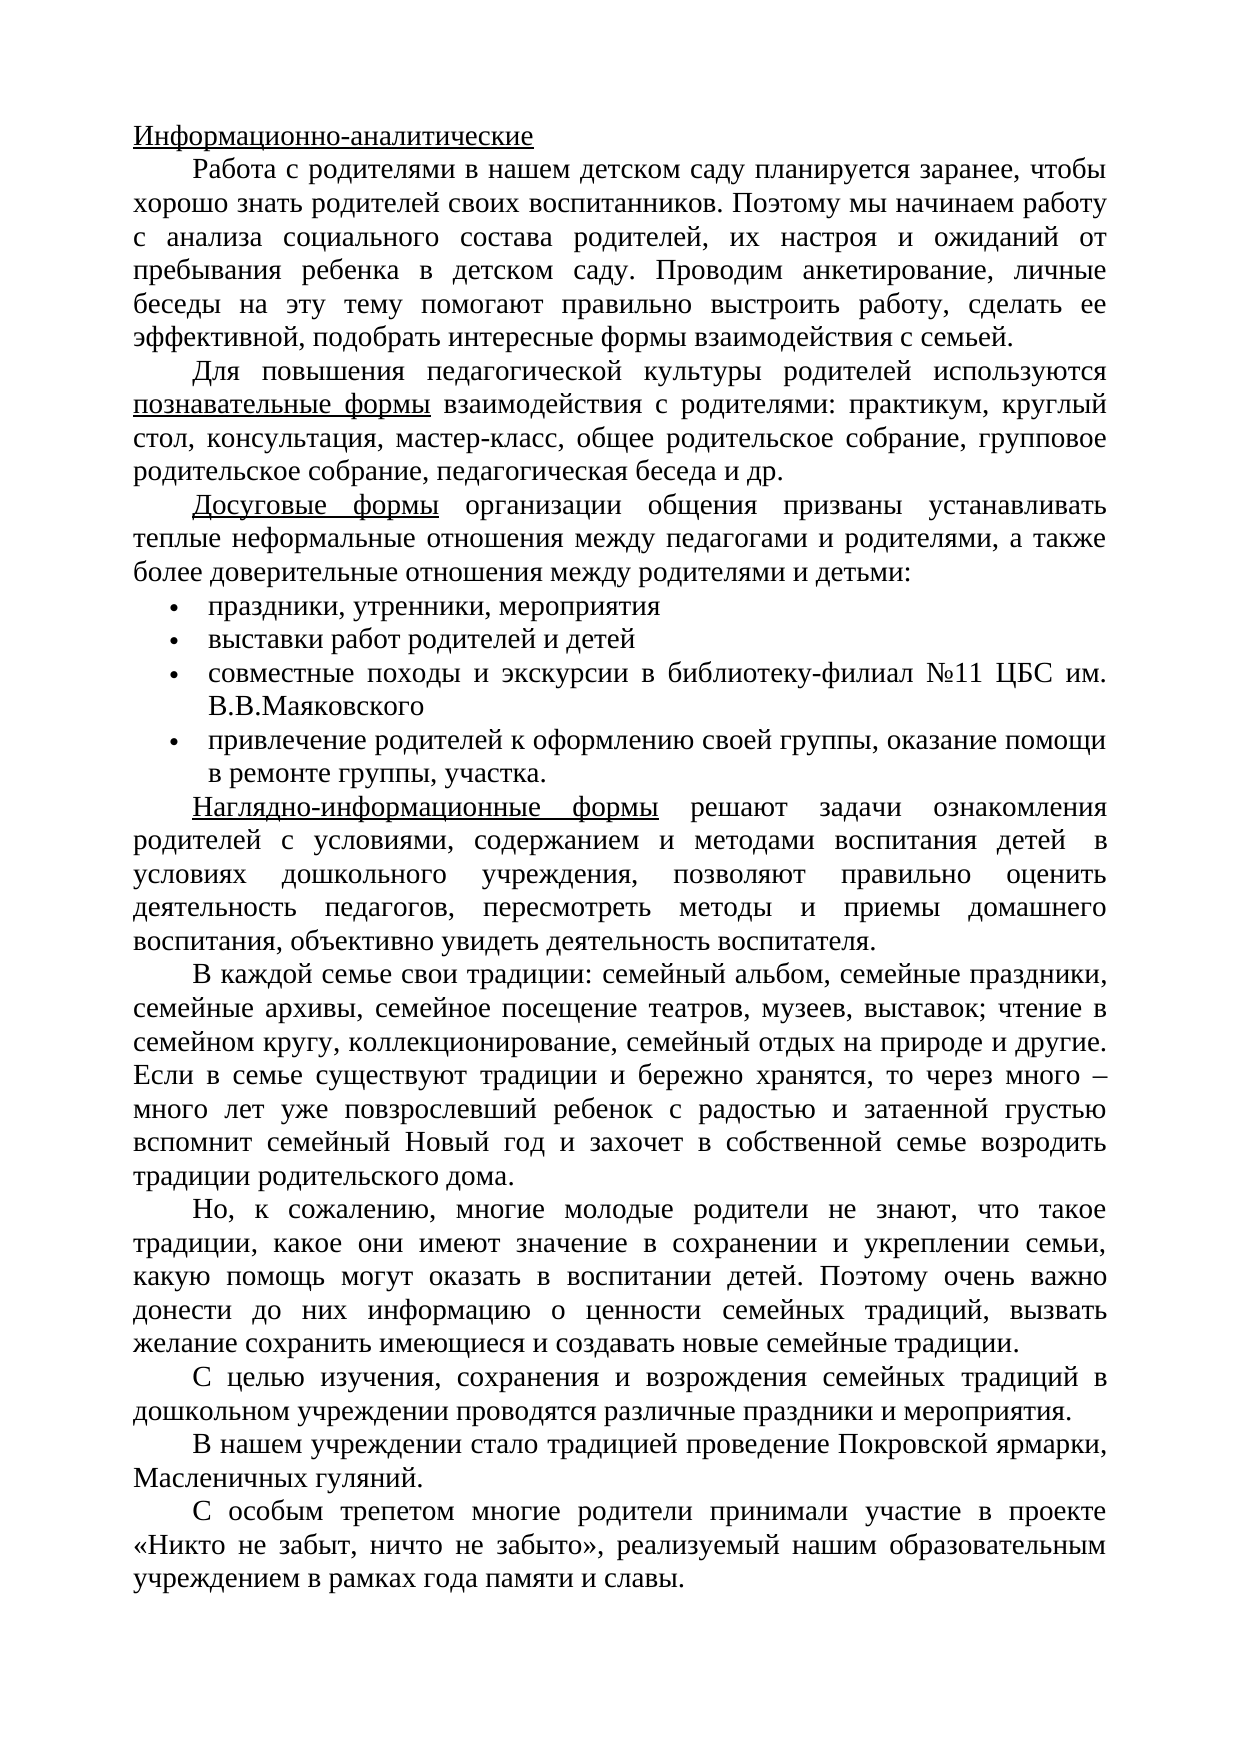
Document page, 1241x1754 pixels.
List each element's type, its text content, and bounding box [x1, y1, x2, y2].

list выставки работ родителей и детей [170, 621, 1107, 655]
list совместные походы и экскурсии в библиотеку-филиал №11 ЦБС им. В.В.Маяковского [170, 655, 1107, 722]
text Для повышения педагогической культуры родителей используются познавательные формы взаимодействия с родителями: практикум, круглый стол, консультация, мастер-класс, общее родительское собрание, групповое родительское собрание, педагогическая беседа и др. [133, 353, 1107, 487]
text Работа с родителями в нашем детском саду планируется заранее, чтобы хорошо знать родителей своих воспитанников. Поэтому мы начинаем работу с анализа социального состава родителей, их настроя и ожиданий от пребывания ребенка в детском саду. Проводим анкетирование, личные беседы на эту тему помогают правильно выстроить работу, сделать ее эффективной, подобрать интересные формы взаимодействия с семьей. [133, 152, 1107, 353]
list привлечение родителей к оформлению своей группы, оказание помощи в ремонте группы, участка. [170, 722, 1107, 789]
text В нашем учреждении стало традицией проведение Покровской ярмарки, Масленичных гуляний. [133, 1426, 1107, 1493]
text С целью изучения, сохранения и возрождения семейных традиций в дошкольном учреждении проводятся различные праздники и мероприятия. [133, 1359, 1107, 1426]
text Досуговые формы организации общения призваны устанавливать теплые неформальные отношения между педагогами и родителями, а также более доверительные отношения между родителями и детьми: [133, 487, 1107, 588]
list праздники, утренники, мероприятия [170, 588, 1107, 621]
text Но, к сожалению, многие молодые родители не знают, что такое традиции, какое они имеют значение в сохранении и укреплении семьи, какую помощь могут оказать в воспитании детей. Поэтому очень важно донести до них информацию о ценности семейных традиций, вызвать желание сохранить имеющиеся и создавать новые семейные традиции. [133, 1191, 1107, 1359]
text Информационно-аналитические [133, 118, 1107, 152]
text Наглядно-информационные формы решают задачи ознакомления родителей с условиями, содержанием и методами воспитания детей в условиях дошкольного учреждения, позволяют правильно оценить деятельность педагогов, пересмотреть методы и приемы домашнего воспитания, объективно увидеть деятельность воспитателя. [133, 789, 1107, 957]
text В каждой семье свои традиции: семейный альбом, семейные праздники, семейные архивы, семейное посещение театров, музеев, выставок; чтение в семейном кругу, коллекционирование, семейный отдых на природе и другие. Если в семье существуют традиции и бережно хранятся, то через много – много лет уже повзрослевший ребенок с радостью и затаенной грустью вспомнит семейный Новый год и захочет в собственной семье возродить традиции родительского дома. [133, 957, 1107, 1191]
text С особым трепетом многие родители принимали участие в проекте «Никто не забыт, ничто не забыто», реализуемый нашим образовательным учреждением в рамках года памяти и славы. [133, 1493, 1107, 1594]
